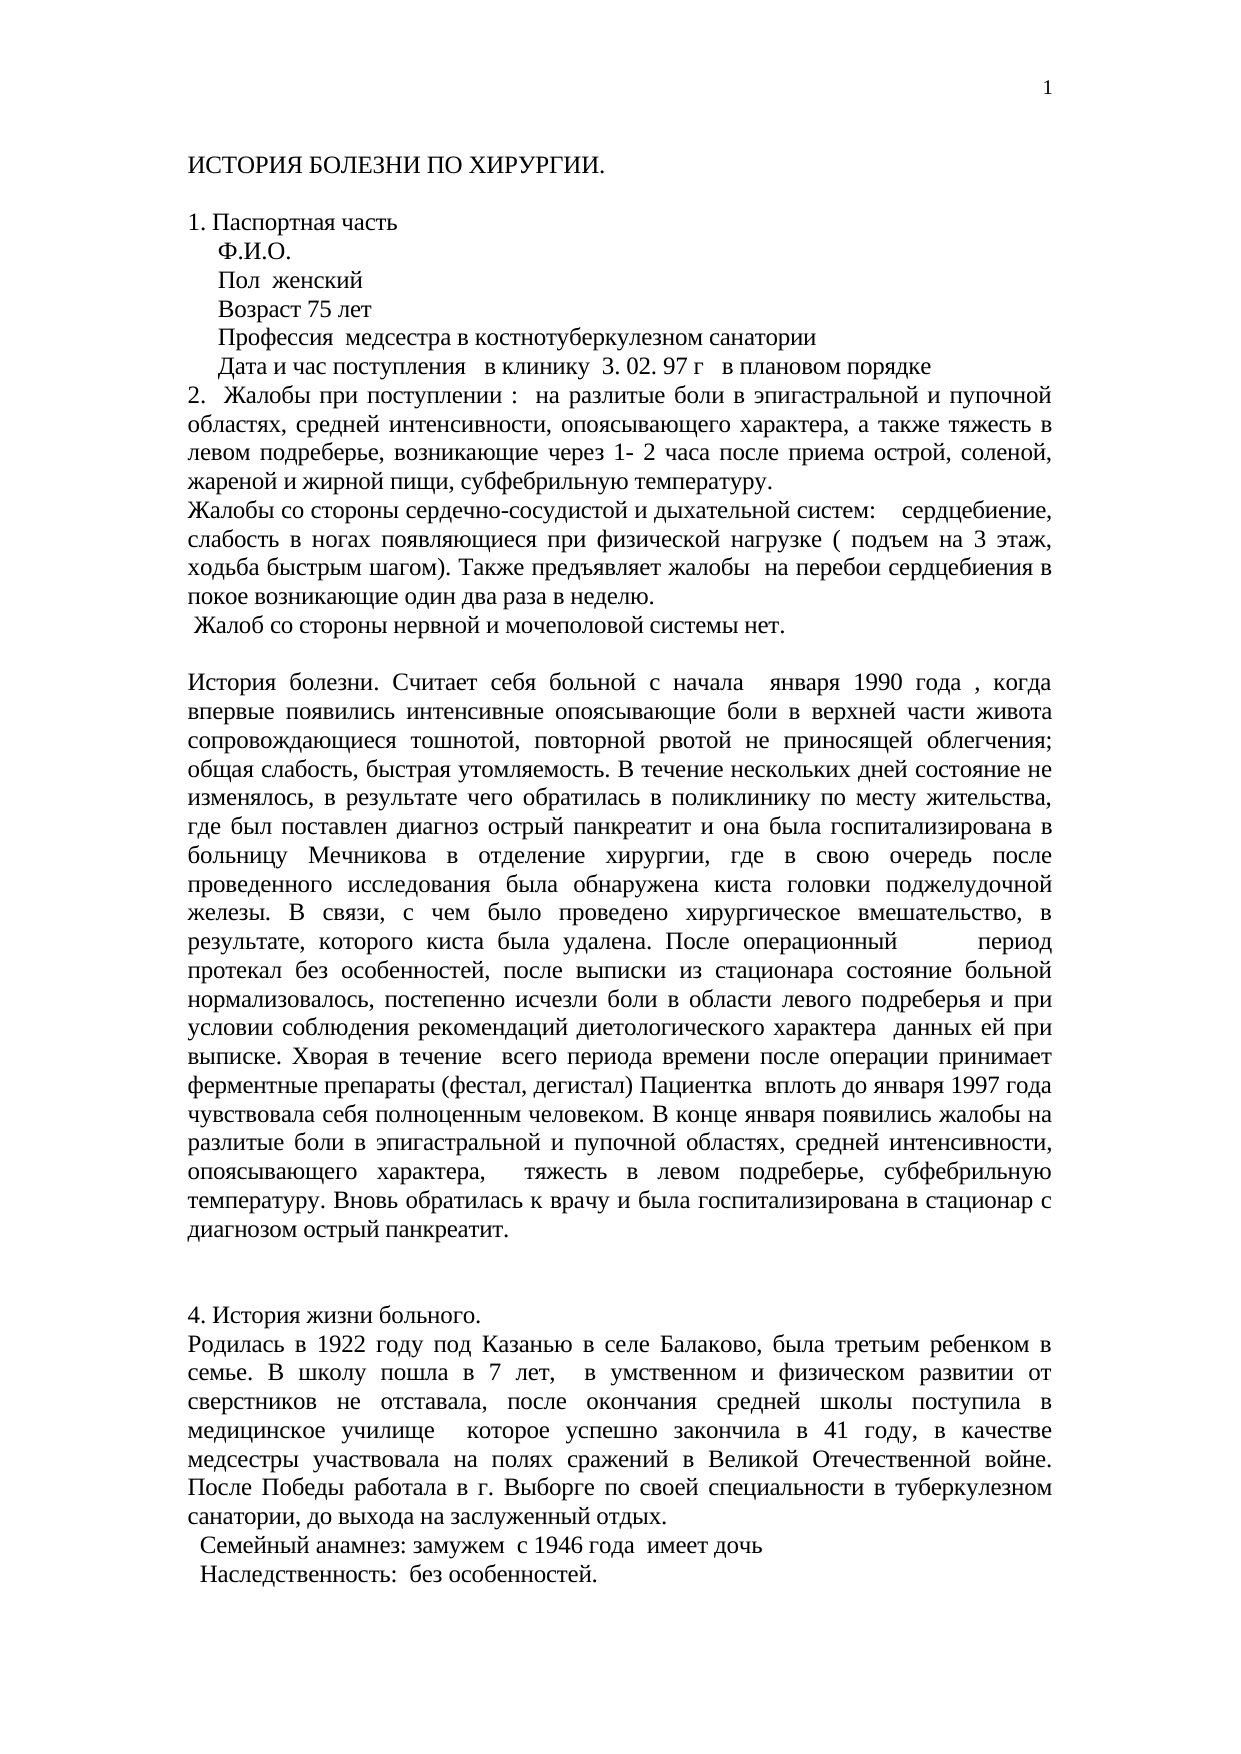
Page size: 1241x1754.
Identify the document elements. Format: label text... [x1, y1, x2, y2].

text Возраст 75 лет [187, 294, 1053, 322]
text Ф.И.О. [187, 236, 1053, 265]
text Дата и час поступления в клинику 3. 02. 97 г в плановом порядке [187, 351, 1053, 380]
text История болезни. Считает себя больной с начала января 1990 года , когда впервые появились интенсивные опоясывающие боли в верхней части живота сопровождающиеся тошнотой, повторной рвотой не приносящей облегчения; общая слабость, быстрая утомляемость. В течение нескольких дней состояние не изменялось, в результате чего обратилась в поликлинику по месту жительства, где был поставлен диагноз острый панкреатит и она была госпитализирована в больницу Мечникова в отделение хирургии, где в свою очередь после проведенного исследования была обнаружена киста головки поджелудочной железы. В связи, с чем было проведено хирургическое вмешательство, в результате, которого киста была удалена. После операционный период протекал без особенностей, после выписки из стационара состояние больной нормализовалось, постепенно исчезли боли в области левого подреберья и при условии соблюдения рекомендаций диетологического характера данных ей при выписке. Хворая в течение всего периода времени после операции принимает ферментные препараты (фестал, дегистал) Пациентка вплоть до января 1997 года чувствовала себя полноценным человеком. В конце января появились жалобы на разлитые боли в эпигастральной и пупочной областях, средней интенсивности, опоясывающего характера, тяжесть в левом подреберье, субфебрильную температуру. Вновь обратилась к врачу и была госпитализирована в стационар с диагнозом острый панкреатит. [187, 667, 1053, 1242]
text Родилась в 1922 году под Казанью в селе Балаково, была третьим ребенком в семье. В школу пошла в 7 лет, в умственном и физическом развитии от сверстников не отставала, после окончания средней школы поступила в медицинское училище которое успешно закончила в 41 году, в качестве медсестры участвовала на полях сражений в Великой Отечественной войне. После Победы работала в г. Выборге по своей специальности в туберкулезном санатории, до выхода на заслуженный отдых. [187, 1329, 1053, 1530]
text Профессия медсестра в костнотуберкулезном санатории [187, 322, 1053, 351]
text 1. Паспортная часть [187, 207, 1053, 236]
text Семейный анамнез: замужем с 1946 года имеет дочь [187, 1530, 1053, 1559]
text ИСТОРИЯ БОЛЕЗНИ ПО ХИРУРГИИ. [187, 150, 1053, 179]
text Наследственность: без особенностей. [187, 1559, 1053, 1587]
text Жалобы со стороны сердечно-сосудистой и дыхательной систем: сердцебиение, слабость в ногах появляющиеся при физической нагрузке ( подъем на 3 этаж, ходьба быстрым шагом). Также предъявляет жалобы на перебои сердцебиения в покое возникающие один два раза в неделю. [187, 495, 1053, 610]
text 4. История жизни больного. [187, 1300, 1053, 1329]
text Пол женский [187, 265, 1053, 294]
text Жалоб со стороны нервной и мочеполовой системы нет. [187, 610, 1053, 639]
text 2. Жалобы при поступлении : на разлитые боли в эпигастральной и пупочной областях, средней интенсивности, опоясывающего характера, а также тяжесть в левом подреберье, возникающие через 1- 2 часа после приема острой, соленой, жареной и жирной пищи, субфебрильную температуру. [187, 380, 1053, 495]
